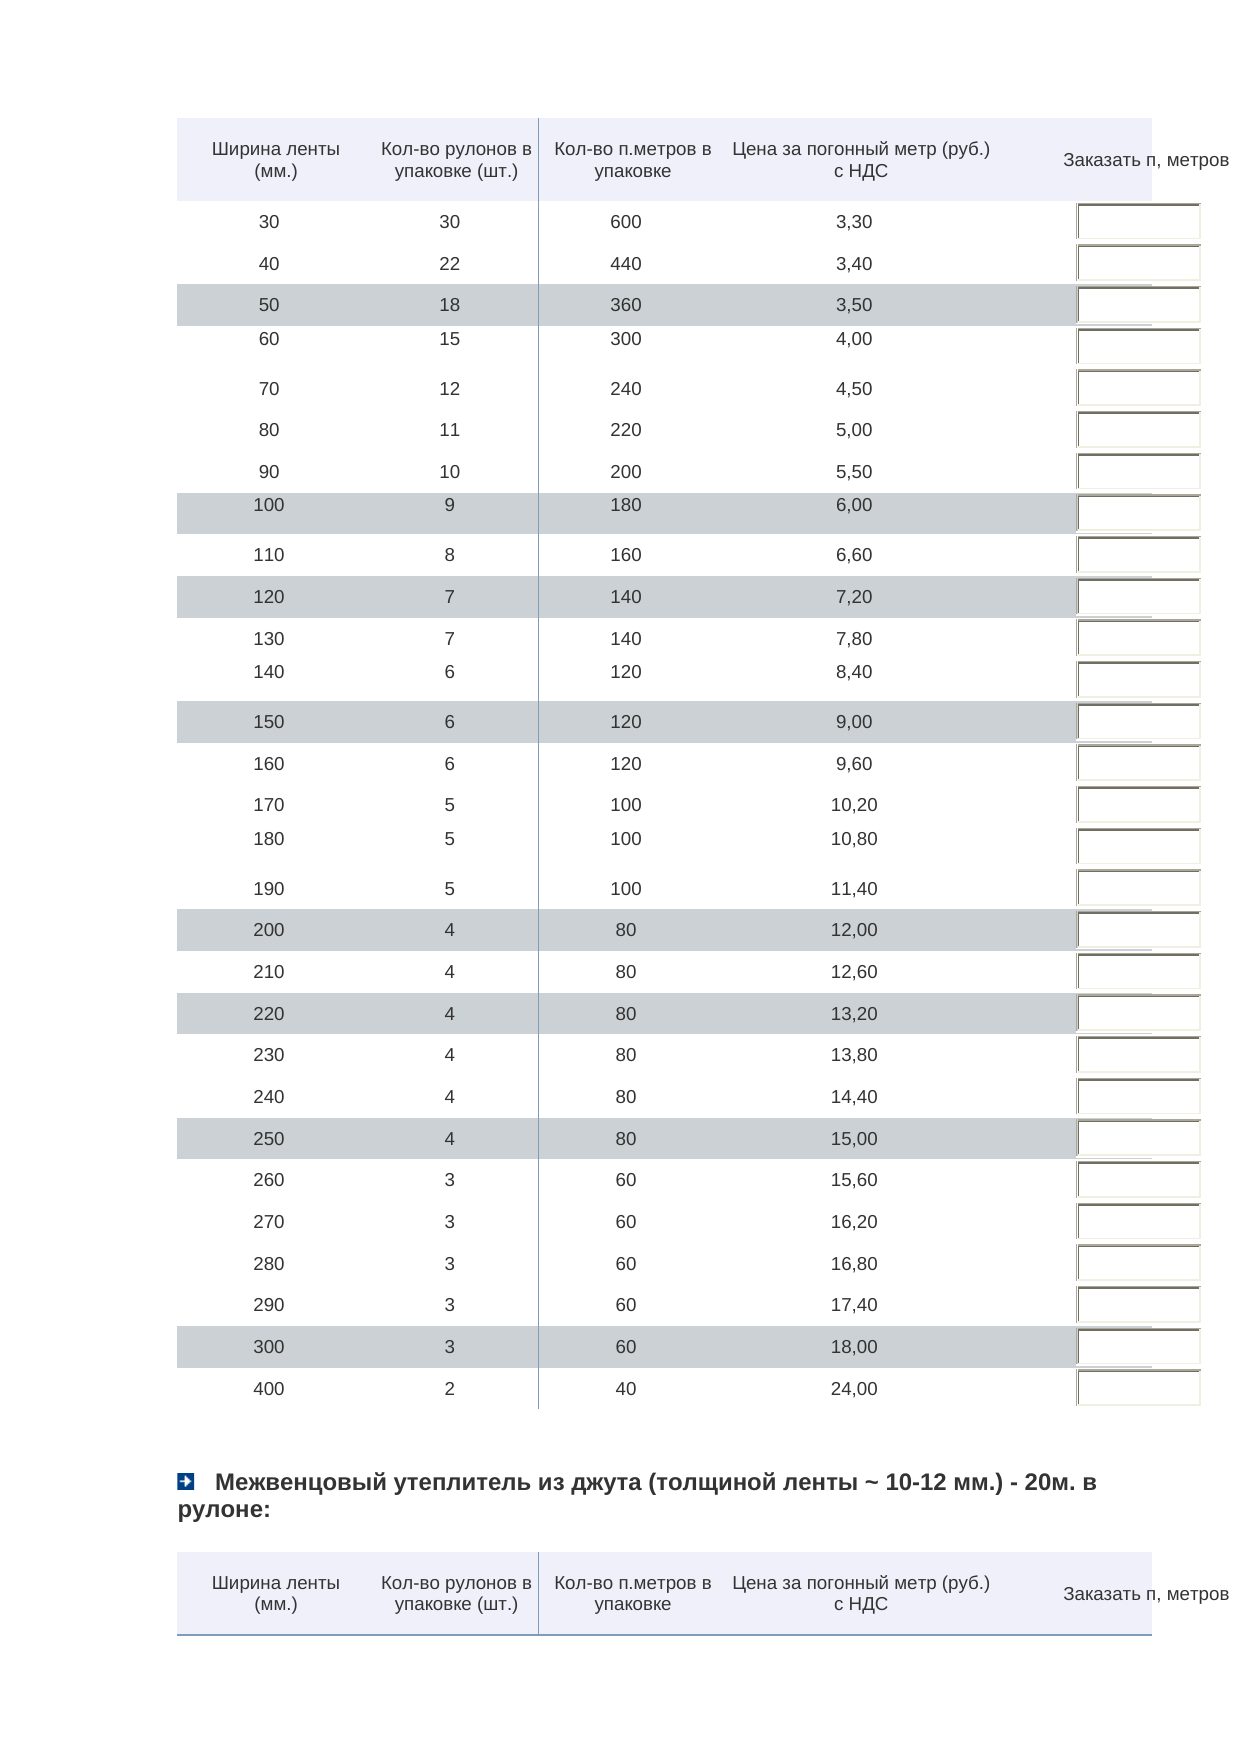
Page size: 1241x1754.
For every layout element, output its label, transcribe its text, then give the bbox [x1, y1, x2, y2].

picture [177, 1473, 209, 1490]
table_cell Межвенцовый утеплитель из джута (толщиной ленты ~ 10-12 мм.) - 20м. в рулоне: [177, 1410, 1152, 1552]
